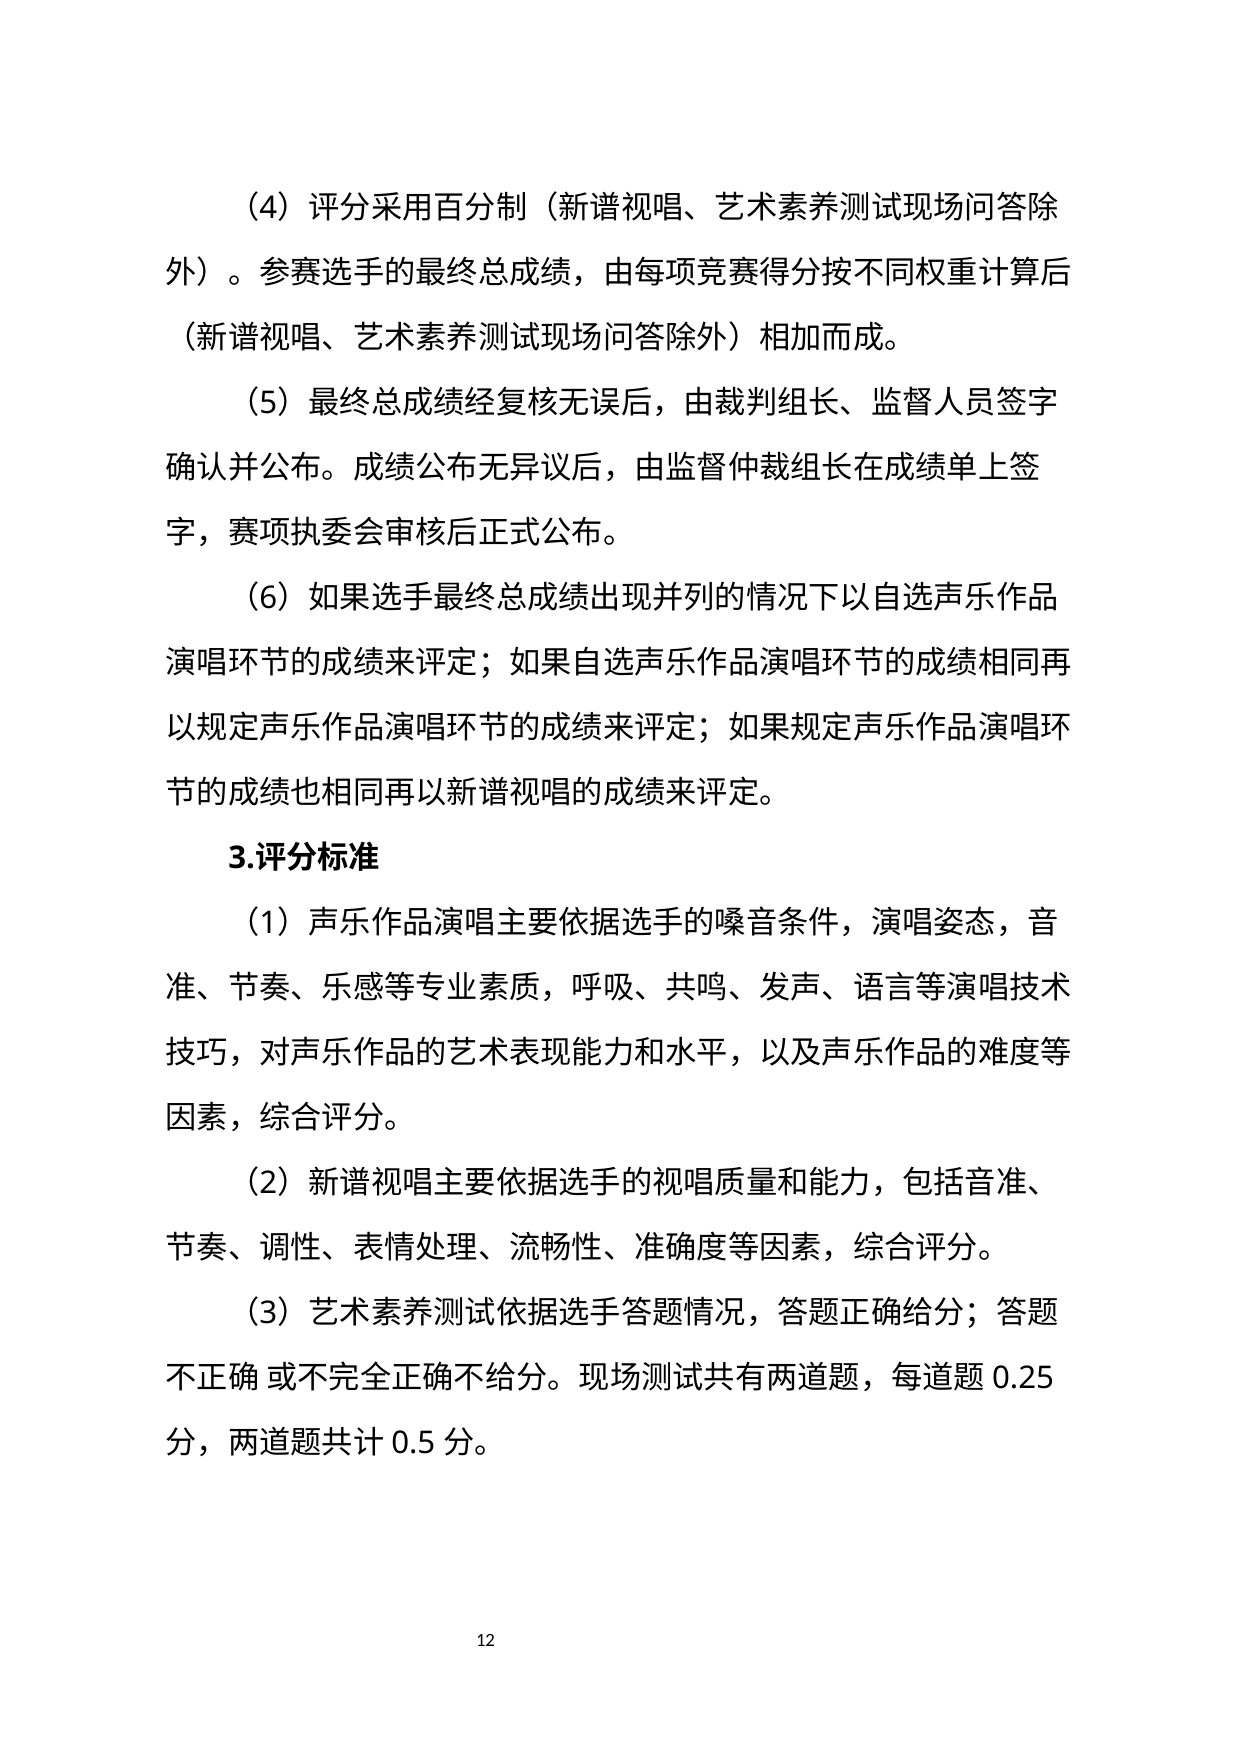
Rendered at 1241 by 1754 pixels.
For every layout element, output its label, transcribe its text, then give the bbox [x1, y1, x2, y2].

text （5）最终总成绩经复核无误后，由裁判组长、监督人员签字确认并公布。成绩公布无异议后，由监督仲裁组长在成绩单上签字，赛项执委会审核后正式公布。 [165, 367, 1087, 562]
text （6）如果选手最终总成绩出现并列的情况下以自选声乐作品演唱环节的成绩来评定；如果自选声乐作品演唱环节的成绩相同再以规定声乐作品演唱环节的成绩来评定；如果规定声乐作品演唱环节的成绩也相同再以新谱视唱的成绩来评定。 [165, 562, 1087, 822]
text 3.评分标准 [165, 822, 1087, 887]
text （1）声乐作品演唱主要依据选手的嗓音条件，演唱姿态，音准、节奏、乐感等专业素质，呼吸、共鸣、发声、语言等演唱技术技巧，对声乐作品的艺术表现能力和水平，以及声乐作品的难度等因素，综合评分。 [165, 887, 1087, 1147]
text （4）评分采用百分制（新谱视唱、艺术素养测试现场问答除外）。参赛选手的最终总成绩，由每项竞赛得分按不同权重计算后（新谱视唱、艺术素养测试现场问答除外）相加而成。 [165, 172, 1087, 367]
text （3）艺术素养测试依据选手答题情况，答题正确给分；答题不正确 或不完全正确不给分。现场测试共有两道题，每道题 0.25 分，两道题共计 0.5 分。 [165, 1277, 1087, 1472]
text （2）新谱视唱主要依据选手的视唱质量和能力，包括音准、节奏、调性、表情处理、流畅性、准确度等因素，综合评分。 [165, 1147, 1087, 1277]
